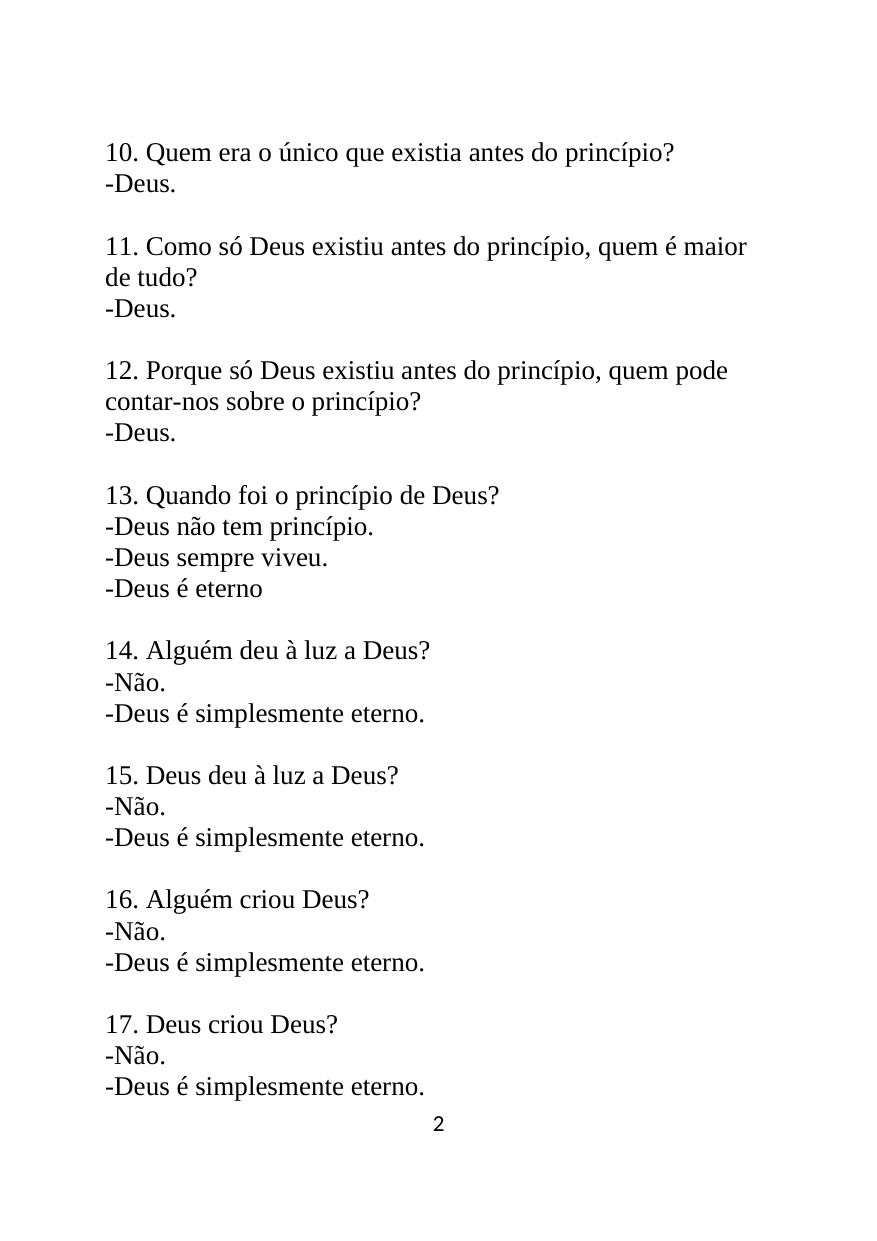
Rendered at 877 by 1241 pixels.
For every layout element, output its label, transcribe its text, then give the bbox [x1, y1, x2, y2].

text -Deus. [105, 167, 772, 198]
text -Não. [105, 1039, 772, 1071]
text -Não. [105, 666, 772, 697]
text -Deus não tem princípio. [105, 510, 772, 541]
text 15. Deus deu à luz a Deus? [105, 759, 772, 790]
text -Deus sempre viveu. [105, 541, 772, 572]
text 14. Alguém deu à luz a Deus? [105, 634, 772, 666]
text -Deus. [105, 416, 772, 448]
text -Deus é simplesmente eterno. [105, 821, 772, 852]
text -Deus é eterno [105, 572, 772, 603]
text 10. Quem era o único que existia antes do princípio? [105, 136, 772, 167]
text -Deus. [105, 292, 772, 323]
text 12. Porque só Deus existiu antes do princípio, quem pode contar-nos sobre o princípio? [105, 354, 772, 416]
text 16. Alguém criou Deus? [105, 884, 772, 915]
text -Deus é simplesmente eterno. [105, 946, 772, 977]
text 11. Como só Deus existiu antes do princípio, quem é maior de tudo? [105, 229, 772, 292]
text -Não. [105, 790, 772, 821]
text -Deus é simplesmente eterno. [105, 1071, 772, 1102]
text -Deus é simplesmente eterno. [105, 697, 772, 728]
text 17. Deus criou Deus? [105, 1008, 772, 1039]
text 13. Quando foi o princípio de Deus? [105, 479, 772, 510]
text -Não. [105, 915, 772, 946]
